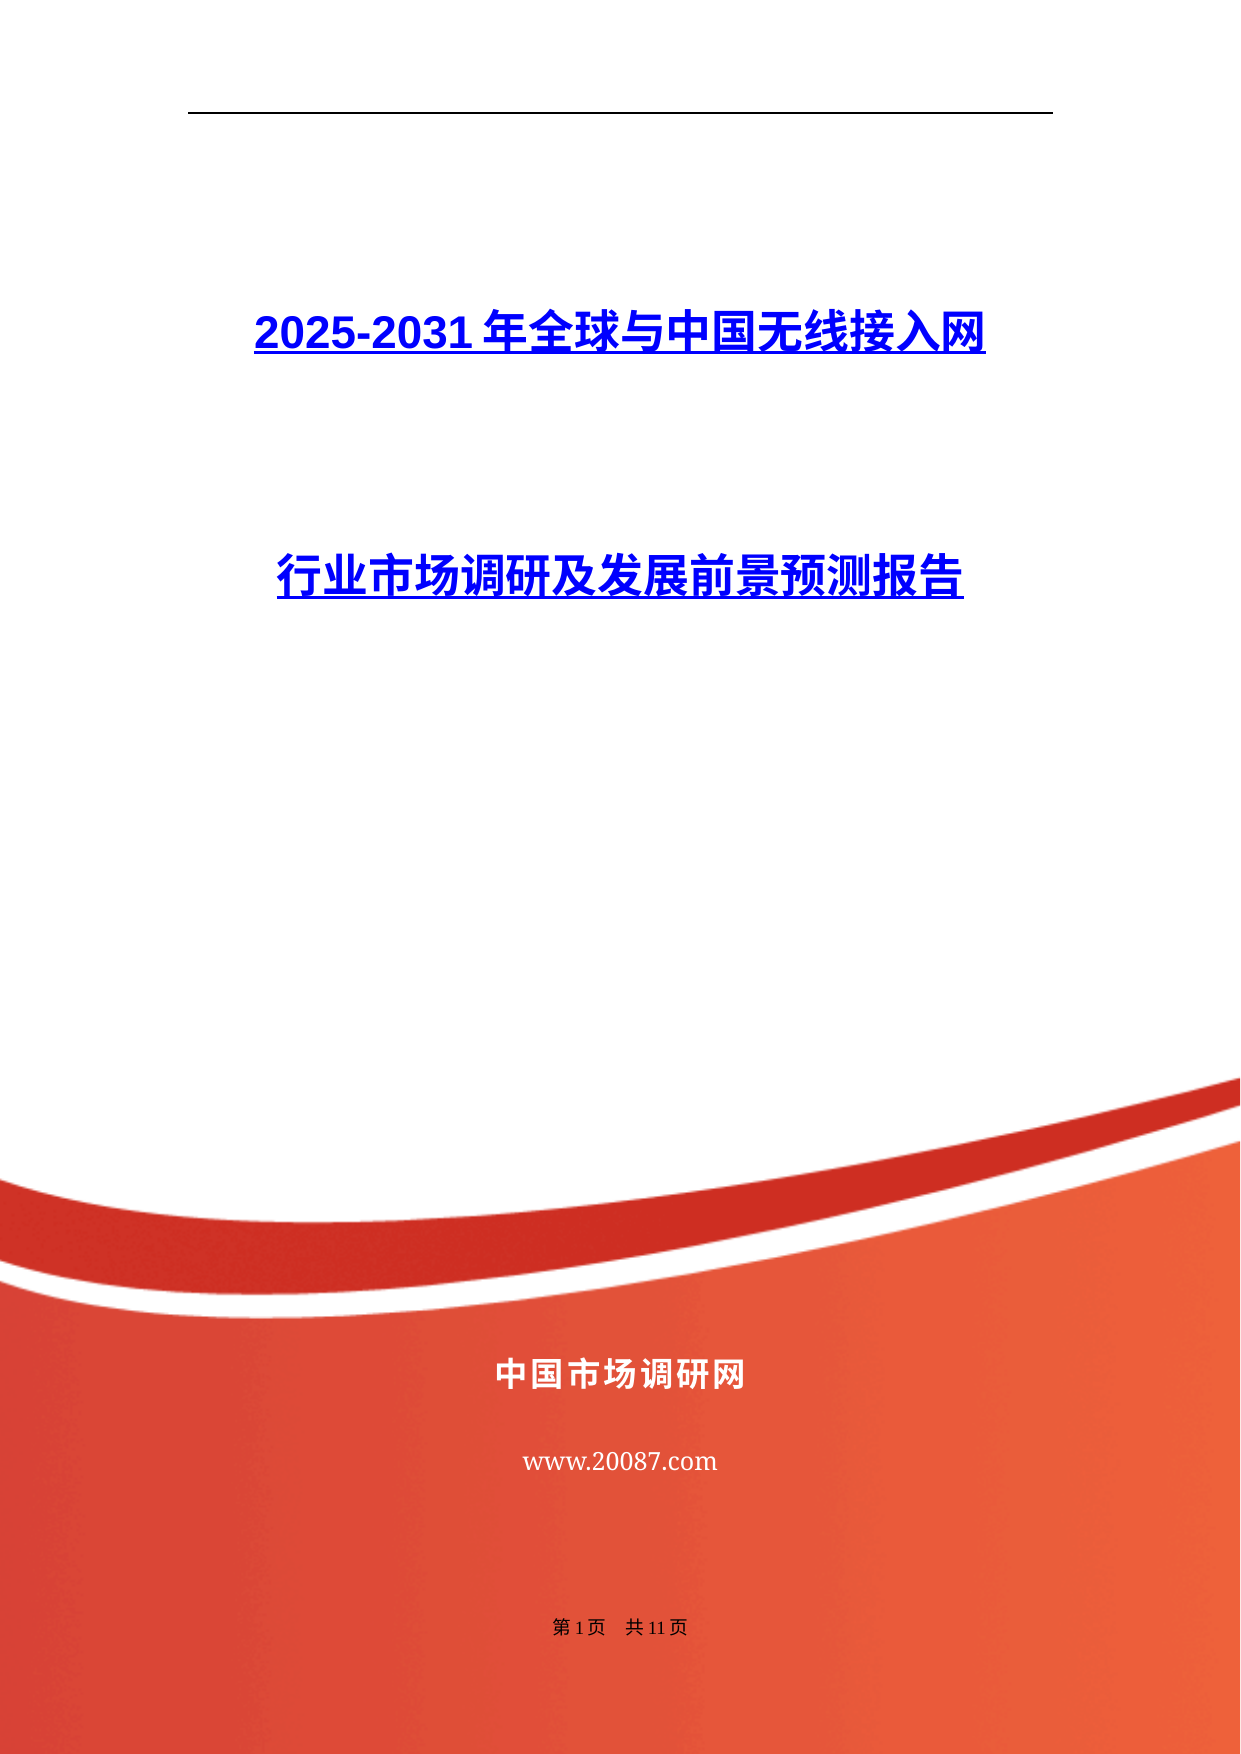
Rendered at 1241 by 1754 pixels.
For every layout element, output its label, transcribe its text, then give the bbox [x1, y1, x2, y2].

table_header 2025-2031年全球与中国无线接入网行业市场调研及发展前景预测报告 [188, 207, 1053, 773]
text www.20087.com [187, 1428, 1053, 1493]
subtitle 中国市场调研网 [187, 1339, 1053, 1404]
picture [0, 1006, 1241, 1754]
